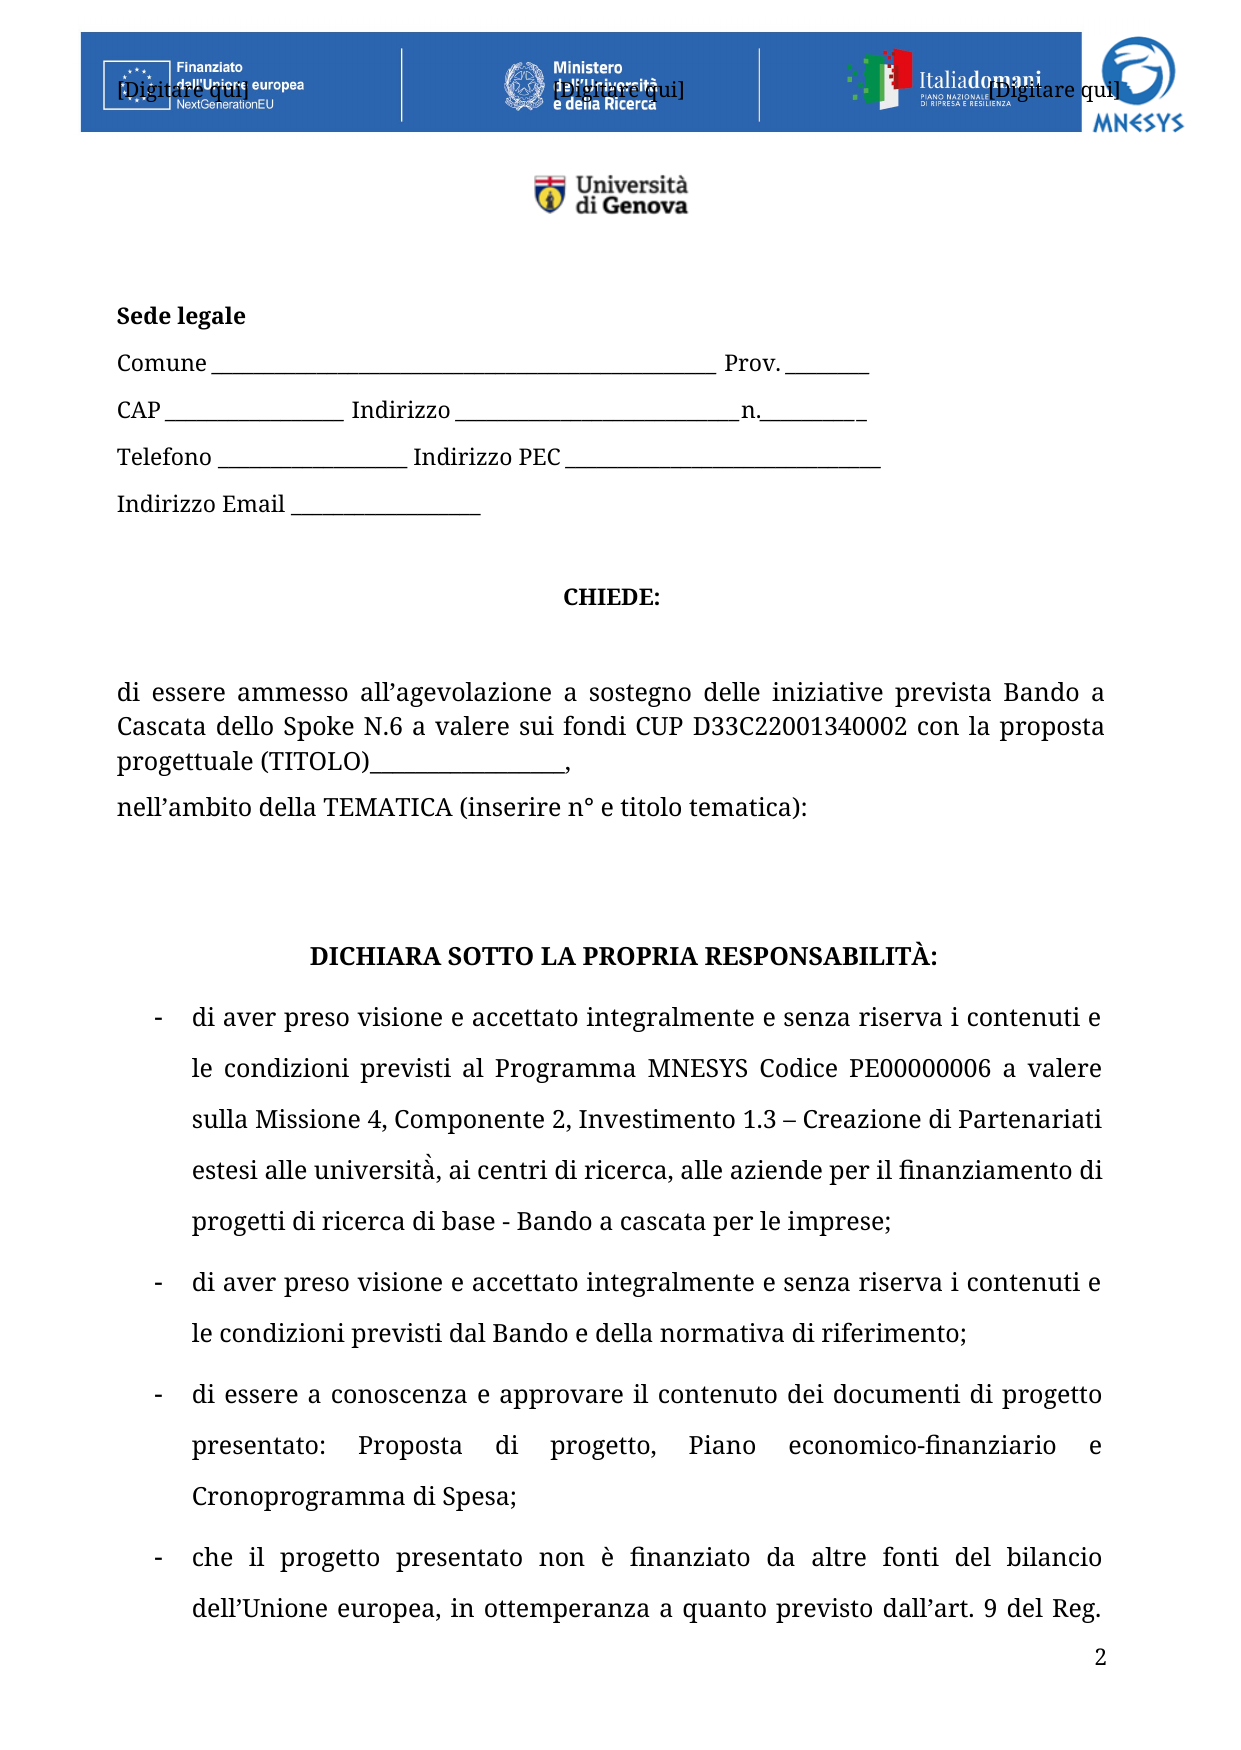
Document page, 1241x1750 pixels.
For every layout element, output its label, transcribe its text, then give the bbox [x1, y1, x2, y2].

list di essere a conoscenza e approvare il contenuto dei documenti di progetto presentato: Proposta di progetto, Piano economico-finanziario e Cronoprogramma di Spesa; [154, 1377, 1103, 1513]
list DICHIARA SOTTO LA PROPRIA RESPONSABILITÀ: [145, 938, 1102, 972]
text CAP _________________ Indirizzo ___________________________n.__________ [117, 394, 1107, 425]
text Sede legale [117, 300, 1107, 331]
list di aver preso visione e accettato integralmente e senza riserva i contenuti e le condizioni previsti al Programma MNESYS Codice PE00000006 a valere sulla Missione 4, Componente 2, Investimento 1.3 – Creazione di Partenariati estesi alle università̀, ai centri di ricerca, alle aziende per il finanziamento di progetti di ricerca di base - Bando a cascata per le imprese; [154, 999, 1103, 1238]
text nell’ambito della TEMATICA (inserire n° e titolo tematica): [117, 790, 1107, 824]
text CHIEDE: [117, 581, 1107, 612]
list di aver preso visione e accettato integralmente e senza riserva i contenuti e le condizioni previsti dal Bando e della normativa di riferimento; [154, 1265, 1103, 1350]
text di essere ammesso all’agevolazione a sostegno delle iniziative prevista Bando a Cascata dello Spoke N.6 a valere sui fondi CUP D33C22001340002 con la proposta progettuale (TITOLO)_________________, [117, 675, 1107, 777]
text Indirizzo Email __________________ [117, 487, 1107, 519]
text Telefono __________________ Indirizzo PEC ______________________________ [117, 441, 1107, 472]
picture [73, 18, 1191, 269]
text Comune ________________________________________________ Prov. ________ [117, 347, 1107, 378]
